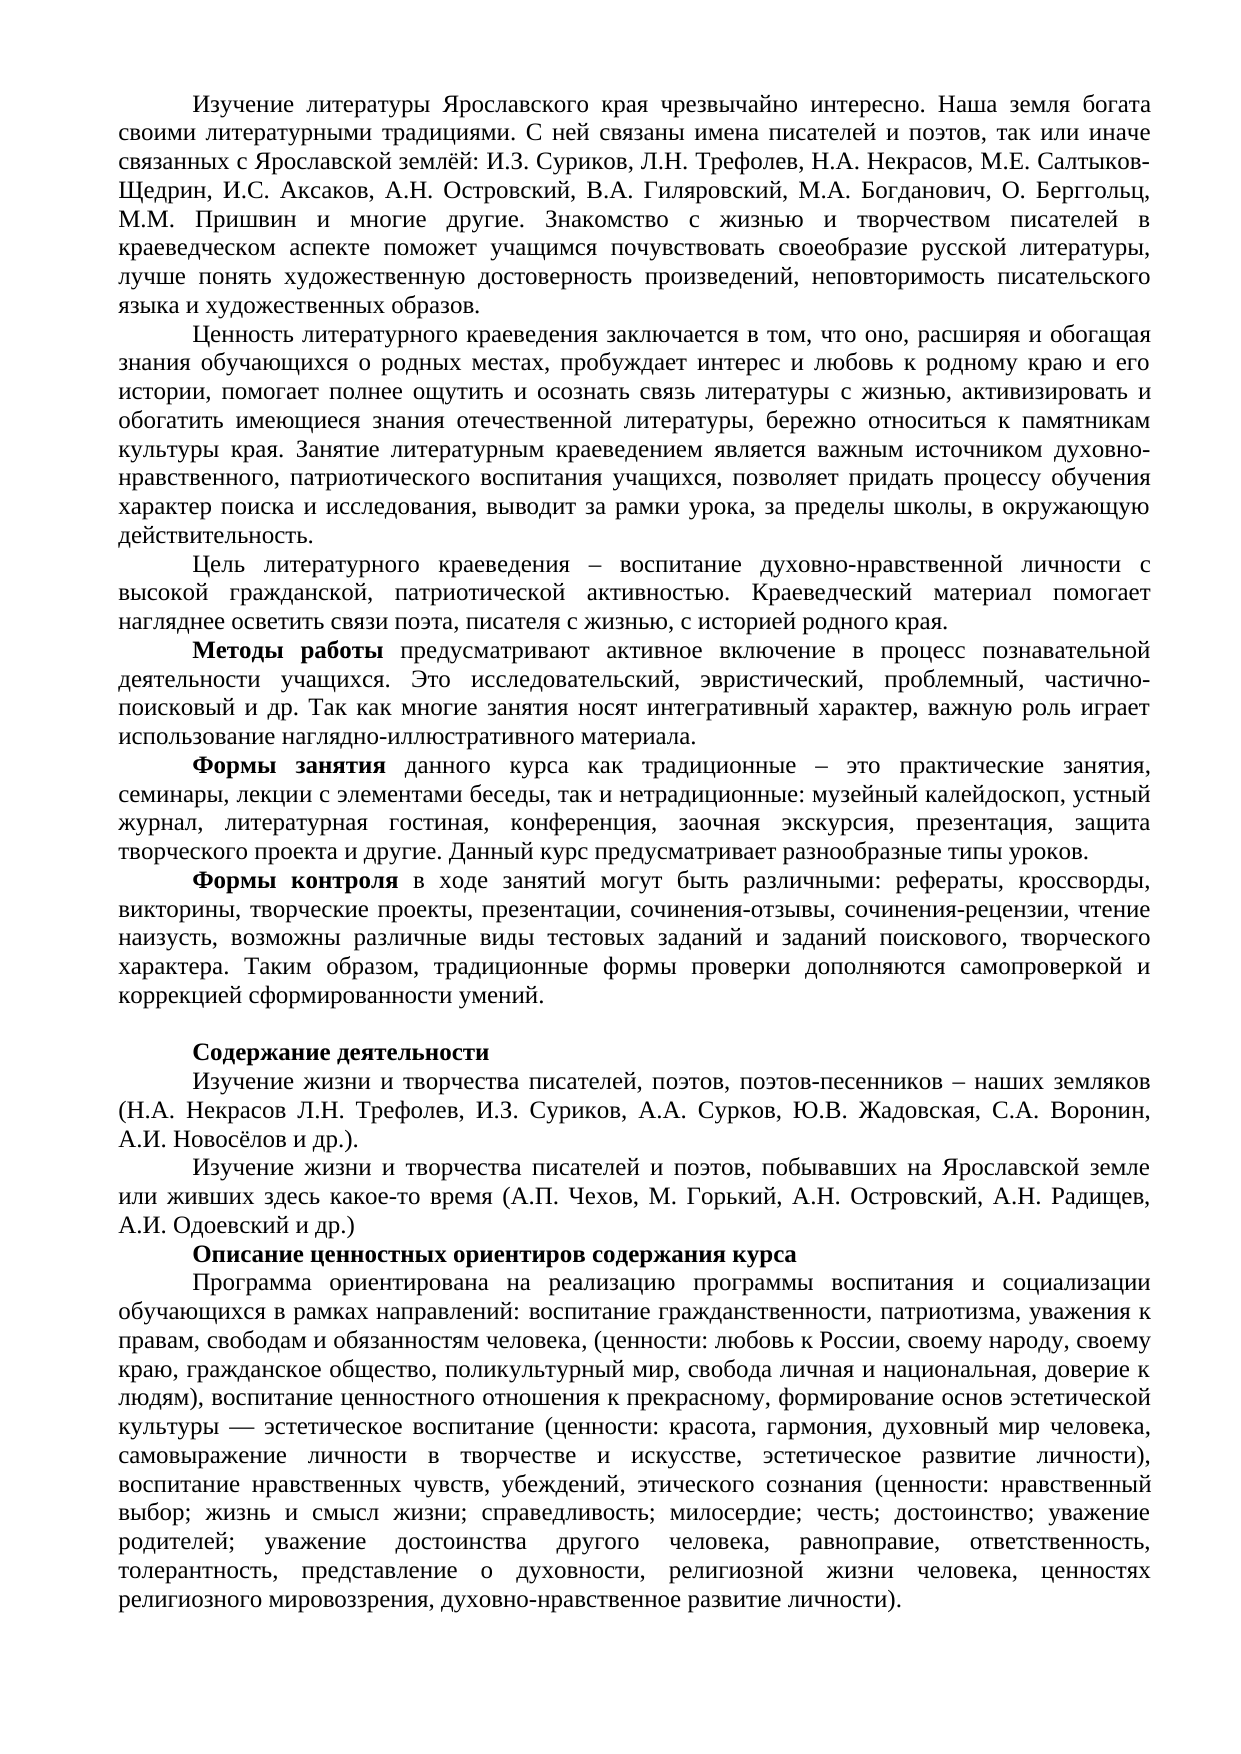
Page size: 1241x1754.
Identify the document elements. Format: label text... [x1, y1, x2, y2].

text Методы работы предусматривают активное включение в процесс познавательной деятельности учащихся. Это исследовательский, эвристический, проблемный, частично-поисковый и др. Так как многие занятия носят интегративный характер, важную роль играет использование наглядно-иллюстративного материала. [118, 635, 1152, 750]
text Ценность литературного краеведения заключается в том, что оно, расширяя и обогащая знания обучающихся о родных местах, пробуждает интерес и любовь к родному краю и его истории, помогает полнее ощутить и осознать связь литературы с жизнью, активизировать и обогатить имеющиеся знания отечественной литературы, бережно относиться к памятникам культуры края. Занятие литературным краеведением является важным источником духовно-нравственного, патриотического воспитания учащихся, позволяет придать процессу обучения характер поиска и исследования, выводит за рамки урока, за пределы школы, в окружающую действительность. [118, 319, 1152, 549]
text Изучение литературы Ярославского края чрезвычайно интересно. Наша земля богата своими литературными традициями. С ней связаны имена писателей и поэтов, так или иначе связанных с Ярославской землёй: И.З. Суриков, Л.Н. Трефолев, Н.А. Некрасов, М.Е. Салтыков-Щедрин, И.С. Аксаков, А.Н. Островский, В.А. Гиляровский, М.А. Богданович, О. Берггольц, М.М. Пришвин и многие другие. Знакомство с жизнью и творчеством писателей в краеведческом аспекте поможет учащимся почувствовать своеобразие русской литературы, лучше понять художественную достоверность произведений, неповторимость писательского языка и художественных образов. [118, 89, 1152, 319]
text Изучение жизни и творчества писателей, поэтов, поэтов-песенников – наших земляков (Н.А. Некрасов Л.Н. Трефолев, И.З. Суриков, А.А. Сурков, Ю.В. Жадовская, С.А. Воронин, А.И. Новосёлов и др.). [118, 1066, 1152, 1152]
text Формы занятия данного курса как традиционные – это практические занятия, семинары, лекции с элементами беседы, так и нетрадиционные: музейный калейдоскоп, устный журнал, литературная гостиная, конференция, заочная экскурсия, презентация, защита творческого проекта и другие. Данный курс предусматривает разнообразные типы уроков. [118, 750, 1152, 865]
text Изучение жизни и творчества писателей и поэтов, побывавших на Ярославской земле или живших здесь какое-то время (А.П. Чехов, М. Горький, А.Н. Островский, А.Н. Радищев, А.И. Одоевский и др.) [118, 1152, 1152, 1239]
text Содержание деятельности [118, 1037, 1152, 1066]
text Цель литературного краеведения – воспитание духовно-нравственной личности с высокой гражданской, патриотической активностью. Краеведческий материал помогает нагляднее осветить связи поэта, писателя с жизнью, с историей родного края. [118, 549, 1152, 635]
text Программа ориентирована на реализацию программы воспитания и социализации обучающихся в рамках направлений: воспитание гражданственности, патриотизма, уважения к правам, свободам и обязанностям человека, (ценности: любовь к России, своему народу, своему краю, гражданское общество, поликультурный мир, свобода личная и национальная, доверие к людям), воспитание ценностного отношения к прекрасному, формирование основ эстетической культуры — эстетическое воспитание (ценности: красота, гармония, духовный мир человека, самовыражение личности в творчестве и искусстве, эстетическое развитие личности), воспитание нравственных чувств, убеждений, этического сознания (ценности: нравственный выбор; жизнь и смысл жизни; справедливость; милосердие; честь; достоинство; уважение родителей; уважение достоинства другого человека, равноправие, ответственность, толерантность, представление о духовности, религиозной жизни человека, ценностях религиозного мировоззрения, духовно-нравственное развитие личности). [118, 1267, 1152, 1612]
text Описание ценностных ориентиров содержания курса [118, 1239, 1152, 1267]
text Формы контроля в ходе занятий могут быть различными: рефераты, кроссворды, викторины, творческие проекты, презентации, сочинения-отзывы, сочинения-рецензии, чтение наизусть, возможны различные виды тестовых заданий и заданий поискового, творческого характера. Таким образом, традиционные формы проверки дополняются самопроверкой и коррекцией сформированности умений. [118, 865, 1152, 1009]
